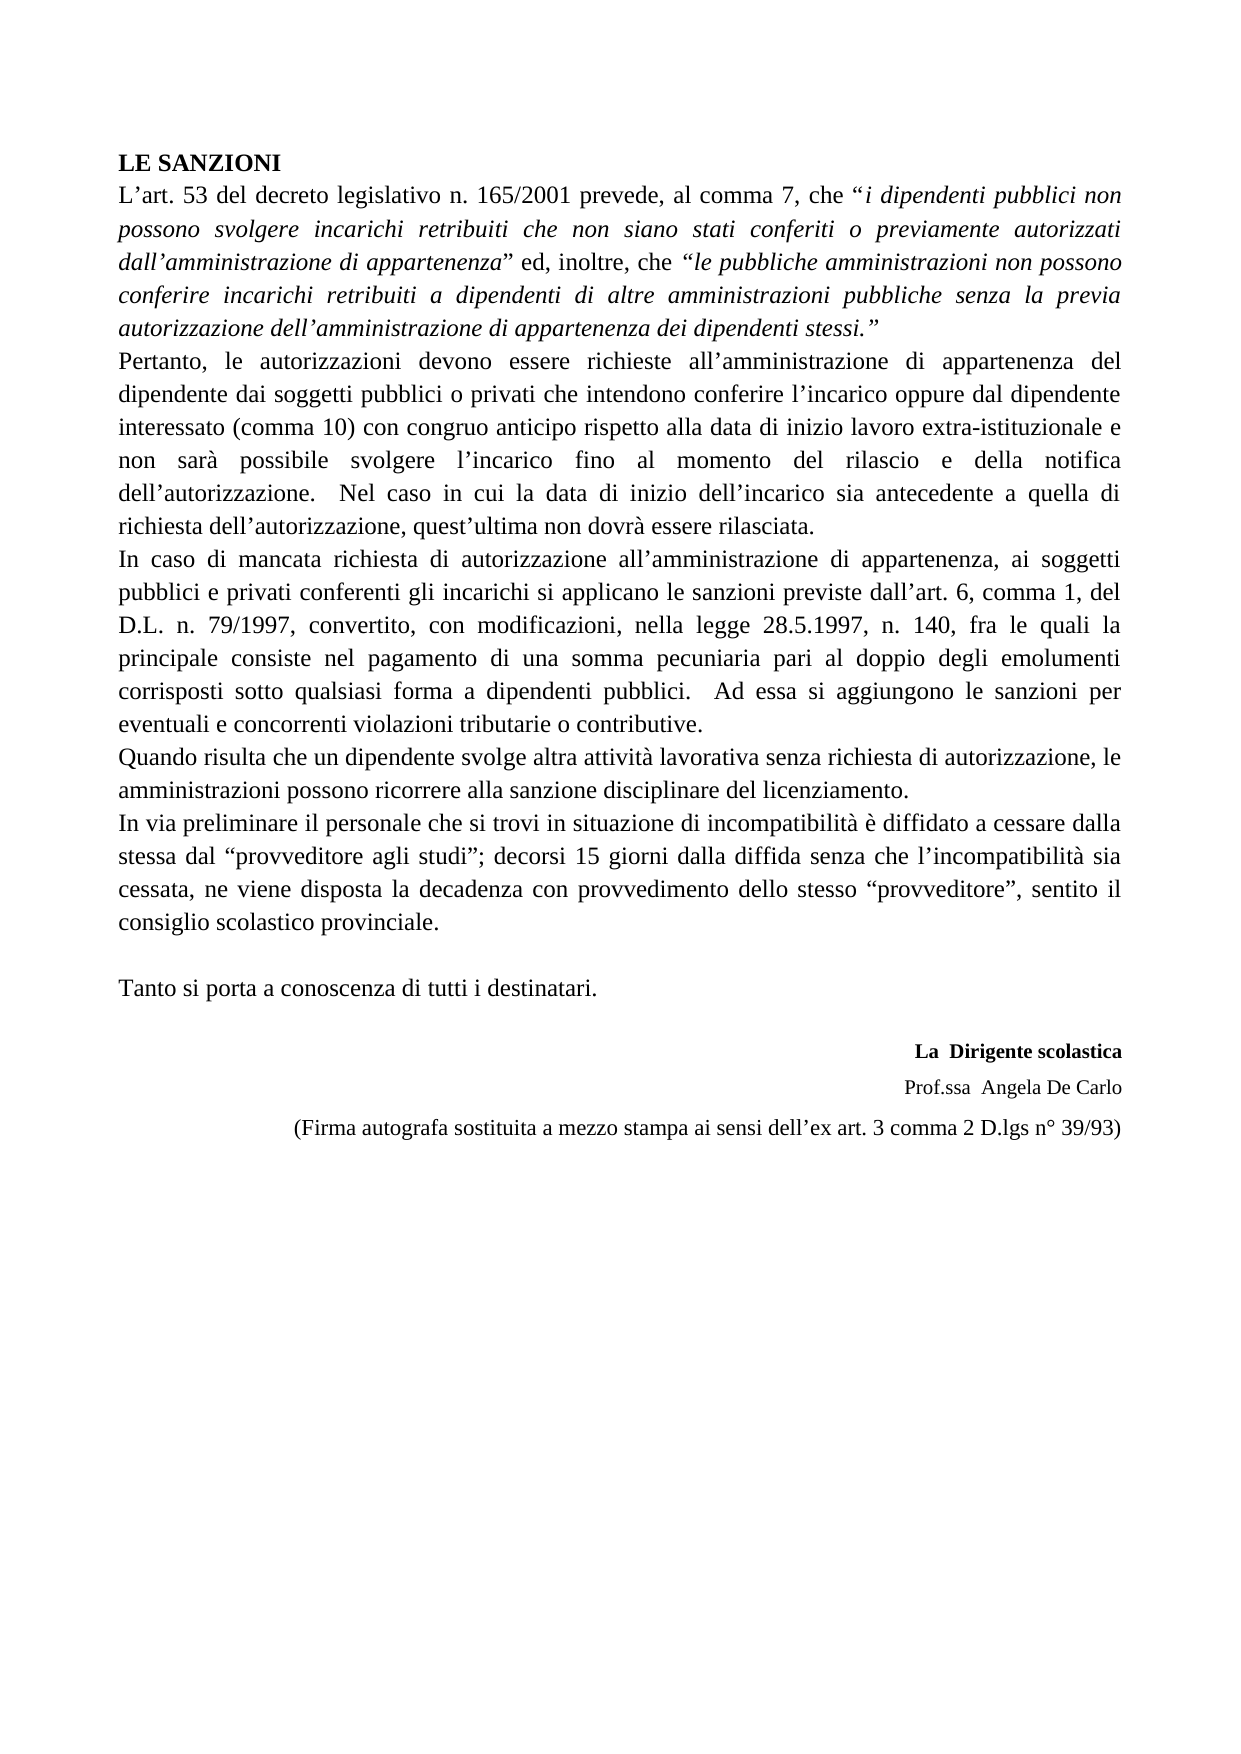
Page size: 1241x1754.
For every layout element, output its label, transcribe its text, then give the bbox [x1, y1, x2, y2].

text Quando risulta che un dipendente svolge altra attività lavorativa senza richiesta di autorizzazione, le amministrazioni possono ricorrere alla sanzione disciplinare del licenziamento. [118, 742, 1122, 804]
text Tanto si porta a conoscenza di tutti i destinatari. [118, 973, 1122, 1002]
text L’art. 53 del decreto legislativo n. 165/2001 prevede, al comma 7, che “i dipendenti pubblici non possono svolgere incarichi retribuiti che non siano stati conferiti o previamente autorizzati dall’amministrazione di appartenenza” ed, inoltre, che “le pubbliche amministrazioni non possono conferire incarichi retribuiti a dipendenti di altre amministrazioni pubbliche senza la previa autorizzazione dell’amministrazione di appartenenza dei dipendenti stessi.” [118, 181, 1122, 341]
text La Dirigente scolastica [118, 1039, 1122, 1063]
text Prof.ssa Angela De Carlo [118, 1075, 1122, 1099]
text Pertanto, le autorizzazioni devono essere richieste all’amministrazione di appartenenza del dipendente dai soggetti pubblici o privati che intendono conferire l’incarico oppure dal dipendente interessato (comma 10) con congruo anticipo rispetto alla data di inizio lavoro extra-istituzionale e non sarà possibile svolgere l’incarico fino al momento del rilascio e della notifica dell’autorizzazione. Nel caso in cui la data di inizio dell’incarico sia antecedente a quella di richiesta dell’autorizzazione, quest’ultima non dovrà essere rilasciata. [118, 346, 1122, 539]
text In caso di mancata richiesta di autorizzazione all’amministrazione di appartenenza, ai soggetti pubblici e privati conferenti gli incarichi si applicano le sanzioni previste dall’art. 6, comma 1, del D.L. n. 79/1997, convertito, con modificazioni, nella legge 28.5.1997, n. 140, fra le quali la principale consiste nel pagamento di una somma pecuniaria pari al doppio degli emolumenti corrisposti sotto qualsiasi forma a dipendenti pubblici. Ad essa si aggiungono le sanzioni per eventuali e concorrenti violazioni tributarie o contributive. [118, 544, 1122, 738]
text LE SANZIONI [118, 148, 1122, 176]
text (Firma autografa sostituita a mezzo stampa ai sensi dell’ex art. 3 comma 2 D.lgs n° 39/93) [118, 1114, 1122, 1140]
text In via preliminare il personale che si trovi in situazione di incompatibilità è diffidato a cessare dalla stessa dal “provveditore agli studi”; decorsi 15 giorni dalla diffida senza che l’incompatibilità sia cessata, ne viene disposta la decadenza con provvedimento dello stesso “provveditore”, sentito il consiglio scolastico provinciale. [118, 808, 1122, 936]
